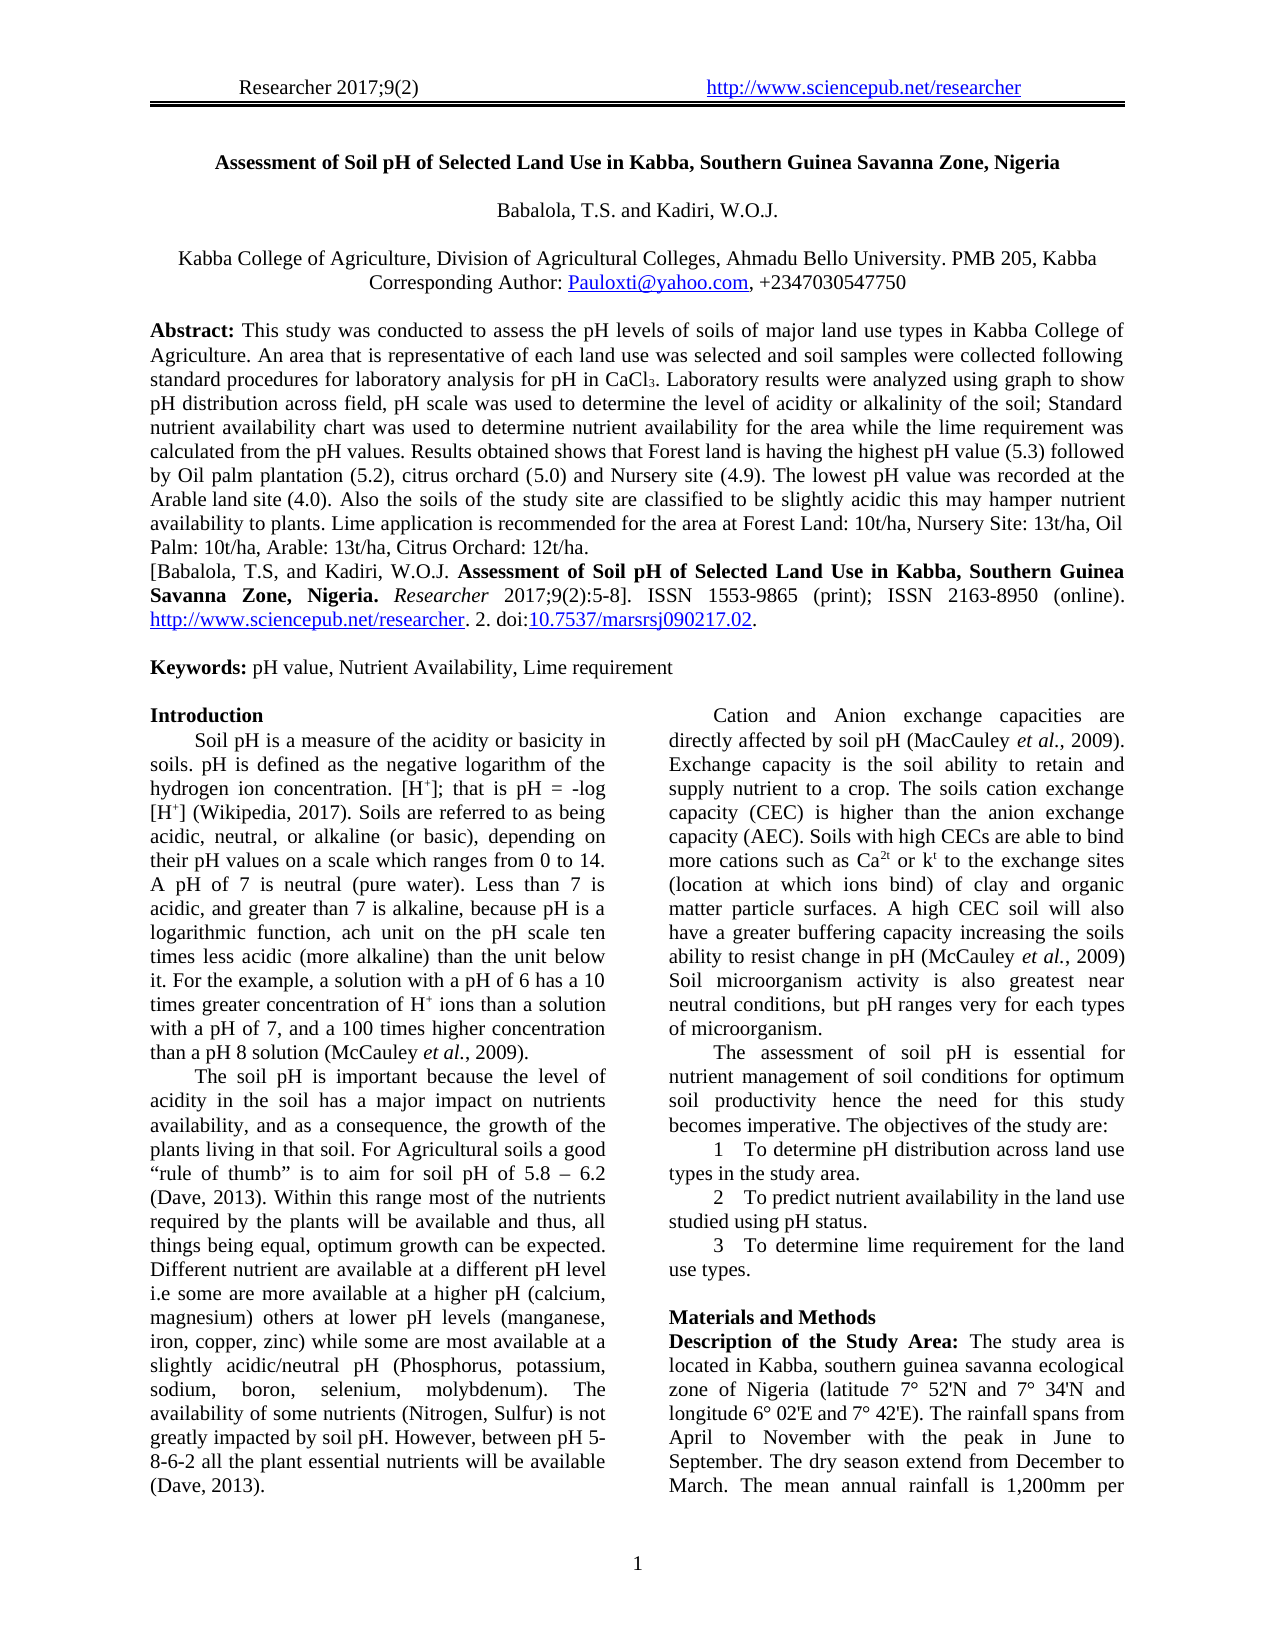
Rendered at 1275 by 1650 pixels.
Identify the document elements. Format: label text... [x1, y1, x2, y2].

text Babalola, T.S. and Kadiri, W.O.J. [150, 198, 1125, 222]
text Cation and Anion exchange capacities are directly affected by soil pH (MacCauley et al., 2009). Exchange capacity is the soil ability to retain and supply nutrient to a crop. The soils cation exchange capacity (CEC) is higher than the anion exchange capacity (AEC). Soils with high CECs are able to bind more cations such as Ca2t or kt to the exchange sites (location at which ions bind) of clay and organic matter particle surfaces. A high CEC soil will also have a greater buffering capacity increasing the soils ability to resist change in pH (McCauley et al., 2009) Soil microorganism activity is also greatest near neutral conditions, but pH ranges very for each types of microorganism. [669, 703, 1125, 1040]
text Soil pH is a measure of the acidity or basicity in soils. pH is defined as the negative logarithm of the hydrogen ion concentration. [H+]; that is pH = -log [H+] (Wikipedia, 2017). Soils are referred to as being acidic, neutral, or alkaline (or basic), depending on their pH values on a scale which ranges from 0 to 14. A pH of 7 is neutral (pure water). Less than 7 is acidic, and greater than 7 is alkaline, because pH is a logarithmic function, ach unit on the pH scale ten times less acidic (more alkaline) than the unit below it. For the example, a solution with a pH of 6 has a 10 times greater concentration of H+ ions than a solution with a pH of 7, and a 100 times higher concentration than a pH 8 solution (McCauley et al., 2009). [150, 727, 606, 1064]
text Keywords: pH value, Nutrient Availability, Lime requirement [150, 655, 1125, 679]
text Corresponding Author: Pauloxti@yahoo.com, +2347030547750 [150, 270, 1125, 294]
text The assessment of soil pH is essential for nutrient management of soil conditions for optimum soil productivity hence the need for this study becomes imperative. The objectives of the study are: [669, 1040, 1125, 1137]
text Assessment of Soil pH of Selected Land Use in Kabba, Southern Guinea Savanna Zone, Nigeria [150, 150, 1125, 174]
list To predict nutrient availability in the land use studied using pH status. [669, 1185, 1125, 1233]
text Introduction [150, 703, 606, 727]
list To determine pH distribution across land use types in the study area. [669, 1137, 1125, 1185]
text Materials and Methods [669, 1305, 1125, 1329]
list To determine lime requirement for the land use types. [669, 1233, 1125, 1281]
text The soil pH is important because the level of acidity in the soil has a major impact on nutrients availability, and as a consequence, the growth of the plants living in that soil. For Agricultural soils a good “rule of thumb” is to aim for soil pH of 5.8 – 6.2 (Dave, 2013). Within this range most of the nutrients required by the plants will be available and thus, all things being equal, optimum growth can be expected. Different nutrient are available at a different pH level i.e some are more available at a higher pH (calcium, magnesium) others at lower pH levels (manganese, iron, copper, zinc) while some are most available at a slightly acidic/neutral pH (Phosphorus, potassium, sodium, boron, selenium, molybdenum). The availability of some nutrients (Nitrogen, Sulfur) is not greatly impacted by soil pH. However, between pH 5-8-6-2 all the plant essential nutrients will be available (Dave, 2013). [150, 1064, 606, 1497]
text Abstract: This study was conducted to assess the pH levels of soils of major land use types in Kabba College of Agriculture. An area that is representative of each land use was selected and soil samples were collected following standard procedures for laboratory analysis for pH in CaCl3. Laboratory results were analyzed using graph to show pH distribution across field, pH scale was used to determine the level of acidity or alkalinity of the soil; Standard nutrient availability chart was used to determine nutrient availability for the area while the lime requirement was calculated from the pH values. Results obtained shows that Forest land is having the highest pH value (5.3) followed by Oil palm plantation (5.2), citrus orchard (5.0) and Nursery site (4.9). The lowest pH value was recorded at the Arable land site (4.0). Also the soils of the study site are classified to be slightly acidic this may hamper nutrient availability to plants. Lime application is recommended for the area at Forest Land: 10t/ha, Nursery Site: 13t/ha, Oil Palm: 10t/ha, Arable: 13t/ha, Citrus Orchard: 12t/ha. [150, 318, 1125, 559]
text Kabba College of Agriculture, Division of Agricultural Colleges, Ahmadu Bello University. PMB 205, Kabba [150, 246, 1125, 270]
text [Babalola, T.S, and Kadiri, W.O.J. Assessment of Soil pH of Selected Land Use in Kabba, Southern Guinea Savanna Zone, Nigeria. Researcher 2017;9(2):5-8]. ISSN 1553-9865 (print); ISSN 2163-8950 (online). http://www.sciencepub.net/researcher. 2. doi:10.7537/marsrsj090217.02. [150, 559, 1125, 631]
